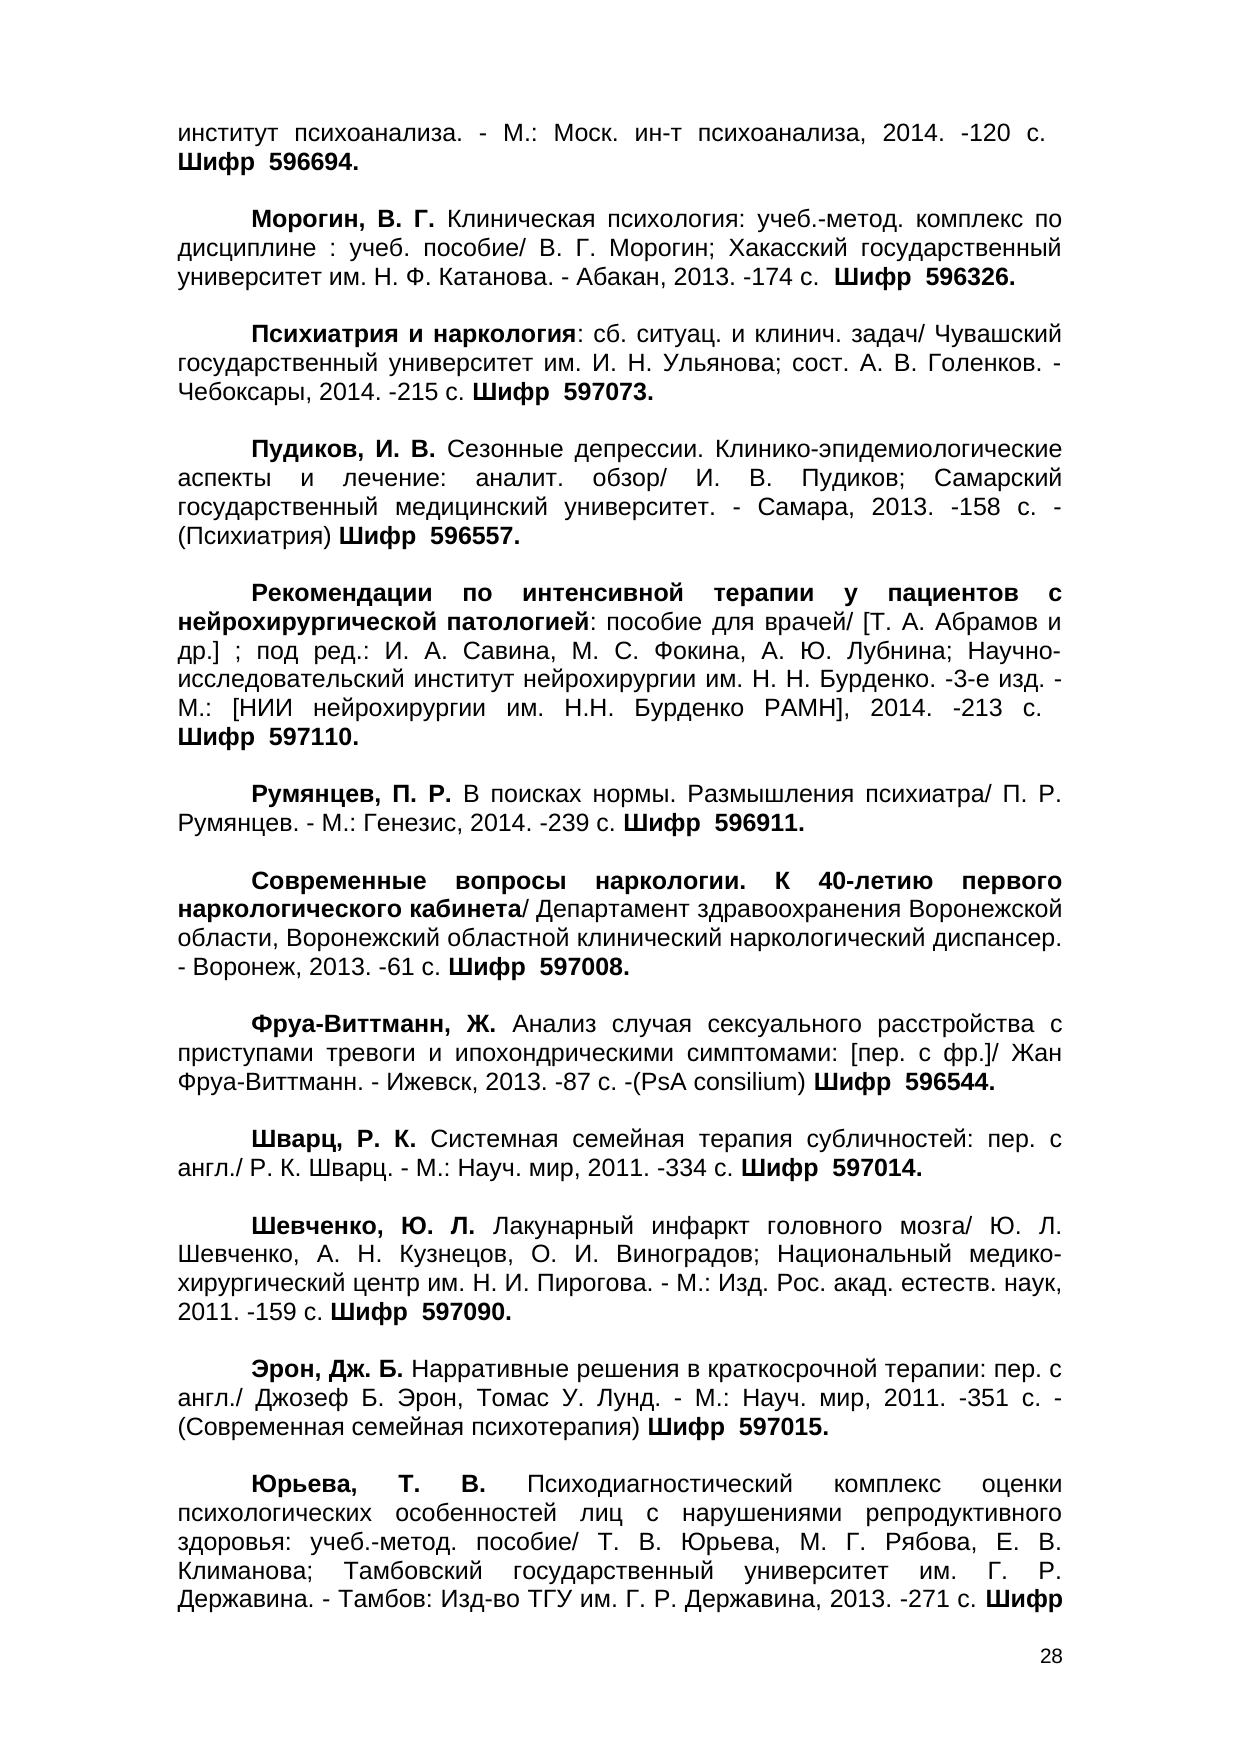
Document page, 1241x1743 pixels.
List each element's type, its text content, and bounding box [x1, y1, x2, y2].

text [177, 1469, 1063, 1613]
text Морогин, В. Г. Клиническая психология: учеб.-метод. комплекс по дисциплине : учеб. пособие/ В. Г. Морогин; Хакасский государственный университет им. Н. Ф. Катанова. - Абакан, 2013. -174 с. Шифр 596326. [177, 204, 1063, 291]
text Шевченко, Ю. Л. Лакунарный инфаркт головного мозга/ Ю. Л. Шевченко, А. Н. Кузнецов, О. И. Виноградов; Национальный медико-хирургический центр им. Н. И. Пирогова. - М.: Изд. Рос. акад. естеств. наук, 2011. -159 с. Шифр 597090. [177, 1211, 1063, 1326]
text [177, 118, 1063, 176]
text Фруа-Виттманн, Ж. Анализ случая сексуального расстройства с приступами тревоги и ипохондрическими симптомами: [пер. с фр.]/ Жан Фруа-Виттманн. - Ижевск, 2013. -87 с. -(PsA consilium) Шифр 596544. [177, 1009, 1063, 1096]
text Рекомендации по интенсивной терапии у пациентов с нейрохирургической патологией: пособие для врачей/ [Т. А. Абрамов и др.] ; под ред.: И. А. Савина, М. С. Фокина, А. Ю. Лубнина; Научно-исследовательский институт нейрохирургии им. Н. Н. Бурденко. -3-е изд. - М.: [НИИ нейрохирургии им. Н.Н. Бурденко РАМН], 2014. -213 с. Шифр 597110. [177, 578, 1063, 751]
text Шварц, Р. К. Системная семейная терапия субличностей: пер. с англ./ Р. К. Шварц. - М.: Науч. мир, 2011. -334 с. Шифр 597014. [177, 1124, 1063, 1182]
text Румянцев, П. Р. В поисках нормы. Размышления психиатра/ П. Р. Румянцев. - М.: Генезис, 2014. -239 с. Шифр 596911. [177, 779, 1063, 837]
text Современные вопросы наркологии. К 40-летию первого наркологического кабинета/ Департамент здравоохранения Воронежской области, Воронежский областной клинический наркологический диспансер. - Воронеж, 2013. -61 с. Шифр 597008. [177, 866, 1063, 981]
text Эрон, Дж. Б. Нарративные решения в краткосрочной терапии: пер. с англ./ Джозеф Б. Эрон, Томас У. Лунд. - М.: Науч. мир, 2011. -351 с. -(Современная семейная психотерапия) Шифр 597015. [177, 1354, 1063, 1441]
text Психиатрия и наркология: сб. ситуац. и клинич. задач/ Чувашский государственный университет им. И. Н. Ульянова; сост. А. В. Голенков. - Чебоксары, 2014. -215 с. Шифр 597073. [177, 319, 1063, 406]
text Пудиков, И. В. Сезонные депрессии. Клинико-эпидемиологические аспекты и лечение: аналит. обзор/ И. В. Пудиков; Самарский государственный медицинский университет. - Самара, 2013. -158 с. -(Психиатрия) Шифр 596557. [177, 434, 1063, 549]
